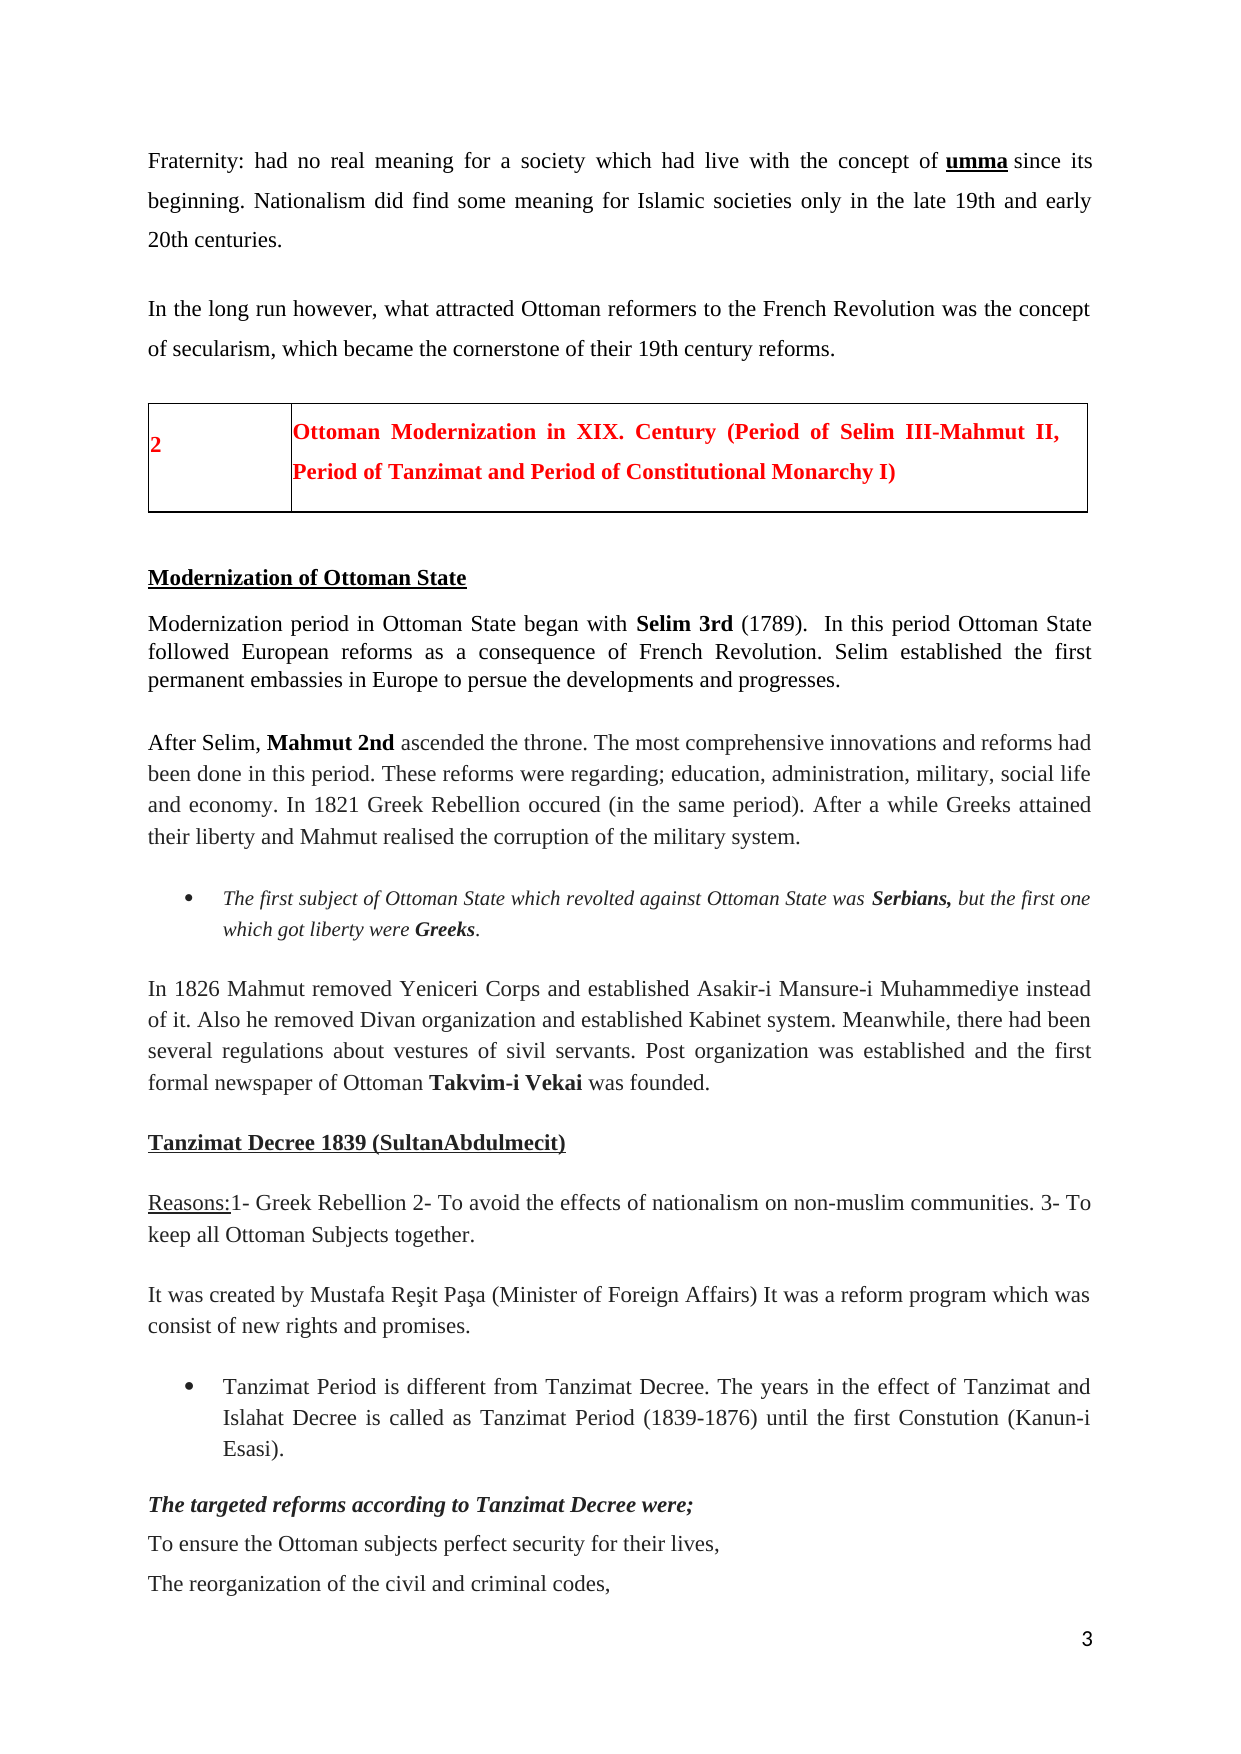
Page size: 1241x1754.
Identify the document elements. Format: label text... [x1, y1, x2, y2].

table_header 2 [149, 404, 291, 511]
text To ensure the Ottoman subjects perfect security for their lives, [148, 1530, 1093, 1557]
text After Selim, Mahmut 2nd ascended the throne. The most comprehensive innovations and reforms had been done in this period. These reforms were regarding; education, administration, military, social life and economy. In 1821 Greek Rebellion occured (in the same period). After a while Greeks attained their liberty and Mahmut realised the corruption of the military system. [148, 724, 1093, 849]
list Tanzimat Period is different from Tanzimat Decree. The years in the effect of Tanzimat and Islahat Decree is called as Tanzimat Period (1839-1876) until the first Constution (Kanun-i Esasi). [185, 1368, 1093, 1462]
list The first subject of Ottoman State which revolted against Ottoman State was Serbians, but the first one which got liberty were Greeks. [185, 878, 1093, 941]
text The reorganization of the civil and criminal codes, [148, 1570, 1093, 1596]
text Modernization period in Ottoman State began with Selim 3rd (1789). In this period Ottoman State followed European reforms as a consequence of French Revolution. Selim established the first permanent embassies in Europe to persue the developments and progresses. [148, 609, 1093, 693]
text Modernization of Ottoman State [148, 564, 1093, 591]
text In 1826 Mahmut removed Yeniceri Corps and established Asakir-i Mansure-i Muhammediye instead of it. Also he removed Divan organization and established Kabinet system. Meanwhile, there had been several regulations about vestures of sivil servants. Post organization was established and the first formal newspaper of Ottoman Takvim-i Vekai was founded. [148, 970, 1093, 1095]
table_header Ottoman Modernization in XIX. Century (Period of Selim III-Mahmut II, Period of Tanzimat and Period of Constitutional Monarchy I) [292, 404, 1087, 511]
text Tanzimat Decree 1839 (SultanAbdulmecit) [148, 1124, 1093, 1155]
text Fraternity: had no real meaning for a society which had live with the concept of umma since its beginning. Nationalism did find some meaning for Islamic societies only in the late 19th and early 20th centuries. [148, 148, 1093, 253]
text In the long run however, what attracted Ottoman reformers to the French Revolution was the concept of secularism, which became the cornerstone of their 19th century reforms. [148, 295, 1093, 361]
text The targeted reforms according to Tanzimat Decree were; [148, 1491, 1093, 1517]
text It was created by Mustafa Reşit Paşa (Minister of Foreign Affairs) It was a reform program which was consist of new rights and promises. [148, 1276, 1093, 1339]
text Reasons:1- Greek Rebellion 2- To avoid the effects of nationalism on non-muslim communities. 3- To keep all Ottoman Subjects together. [148, 1184, 1093, 1247]
